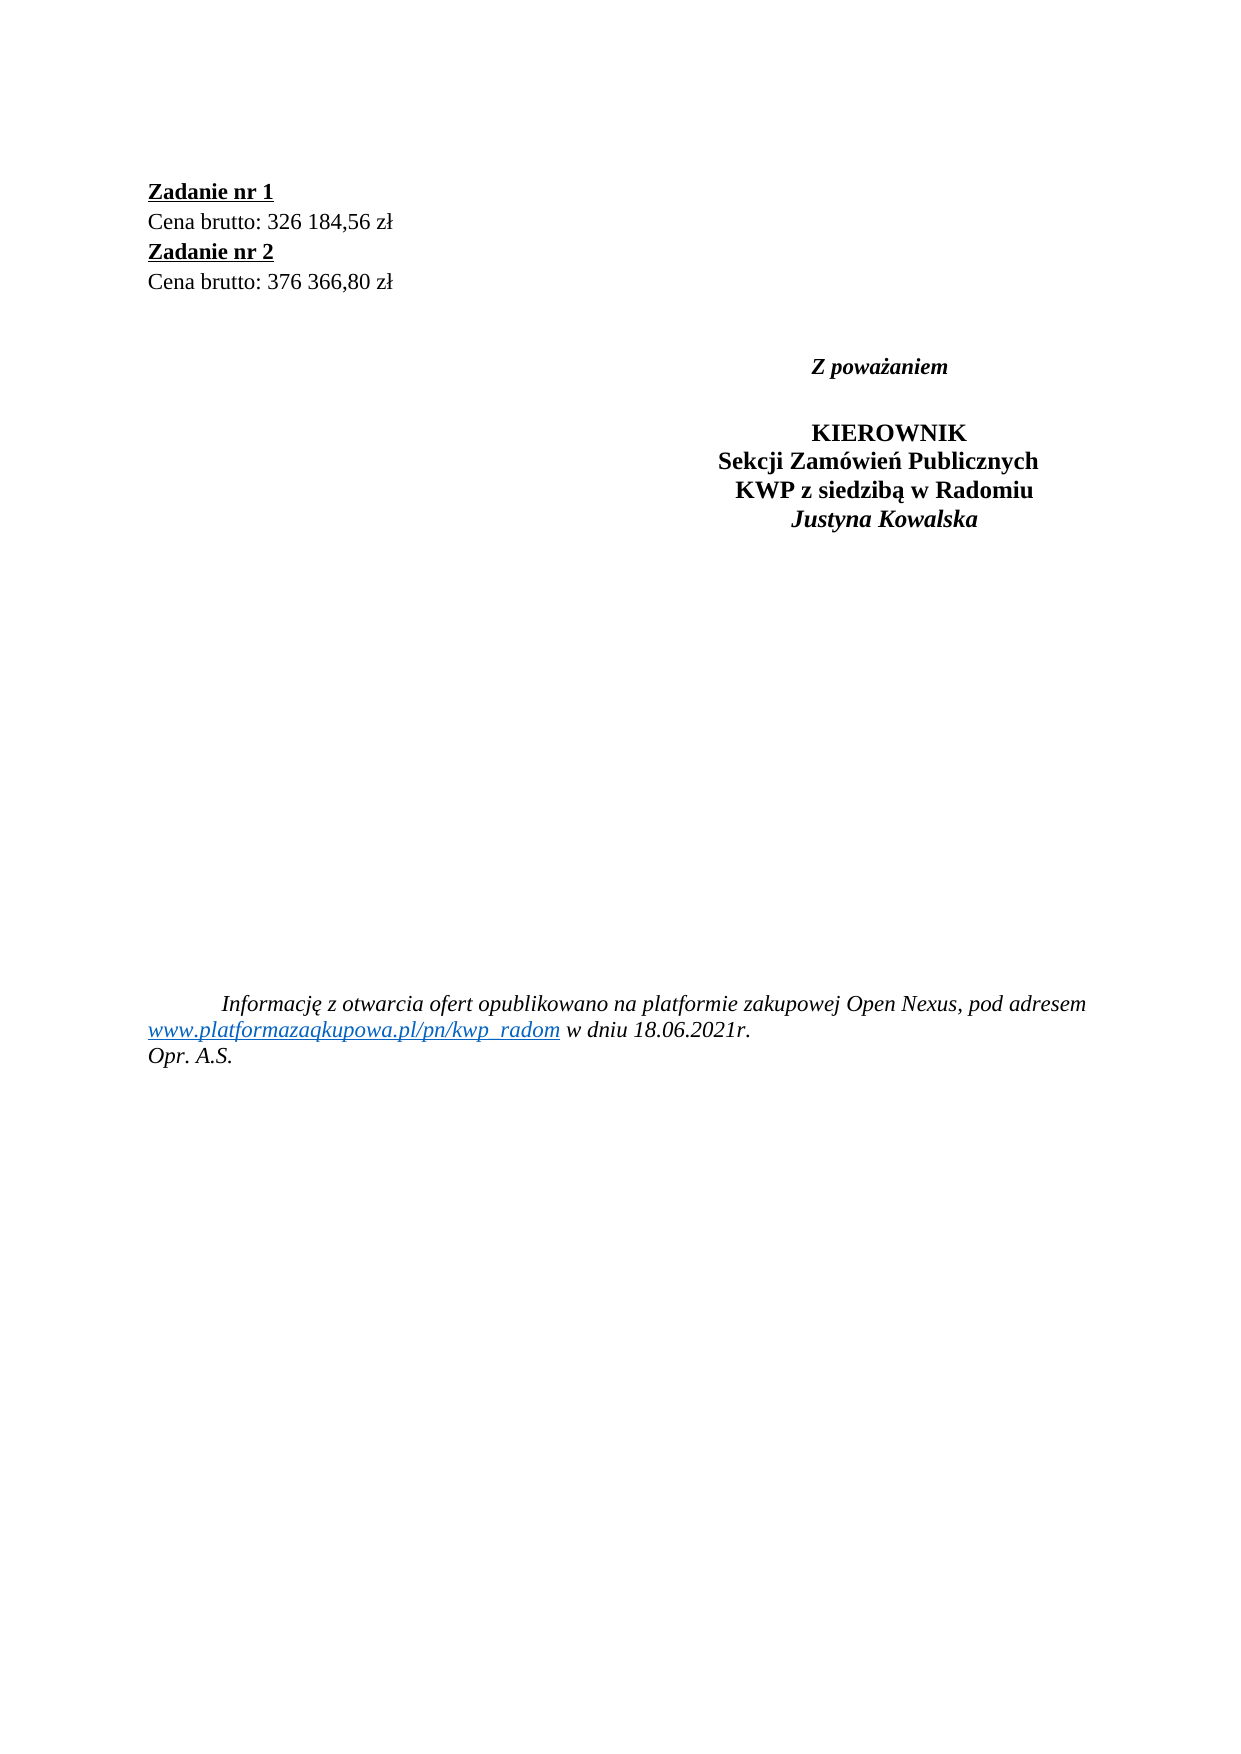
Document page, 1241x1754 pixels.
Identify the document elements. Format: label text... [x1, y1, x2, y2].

text Zadanie nr 2 [148, 238, 1093, 264]
text Cena brutto: 376 366,80 zł [148, 268, 1093, 295]
list Z poważaniem [738, 353, 1093, 379]
text Zadanie nr 1 [148, 178, 1093, 204]
text KWP z siedzibą w Radomiu [664, 475, 1093, 504]
text Opr. A.S. [148, 1042, 1093, 1069]
text Cena brutto: 326 184,56 zł [148, 208, 1093, 234]
text Informację z otwarcia ofert opublikowano na platformie zakupowej Open Nexus, pod adresem www.platformazaqkupowa.pl/pn/kwp_radom w dniu 18.06.2021r. [148, 989, 1093, 1042]
text Justyna Kowalska [148, 504, 1093, 533]
text KIEROWNIK [738, 418, 1093, 446]
text Sekcji Zamówień Publicznych [590, 446, 1093, 475]
